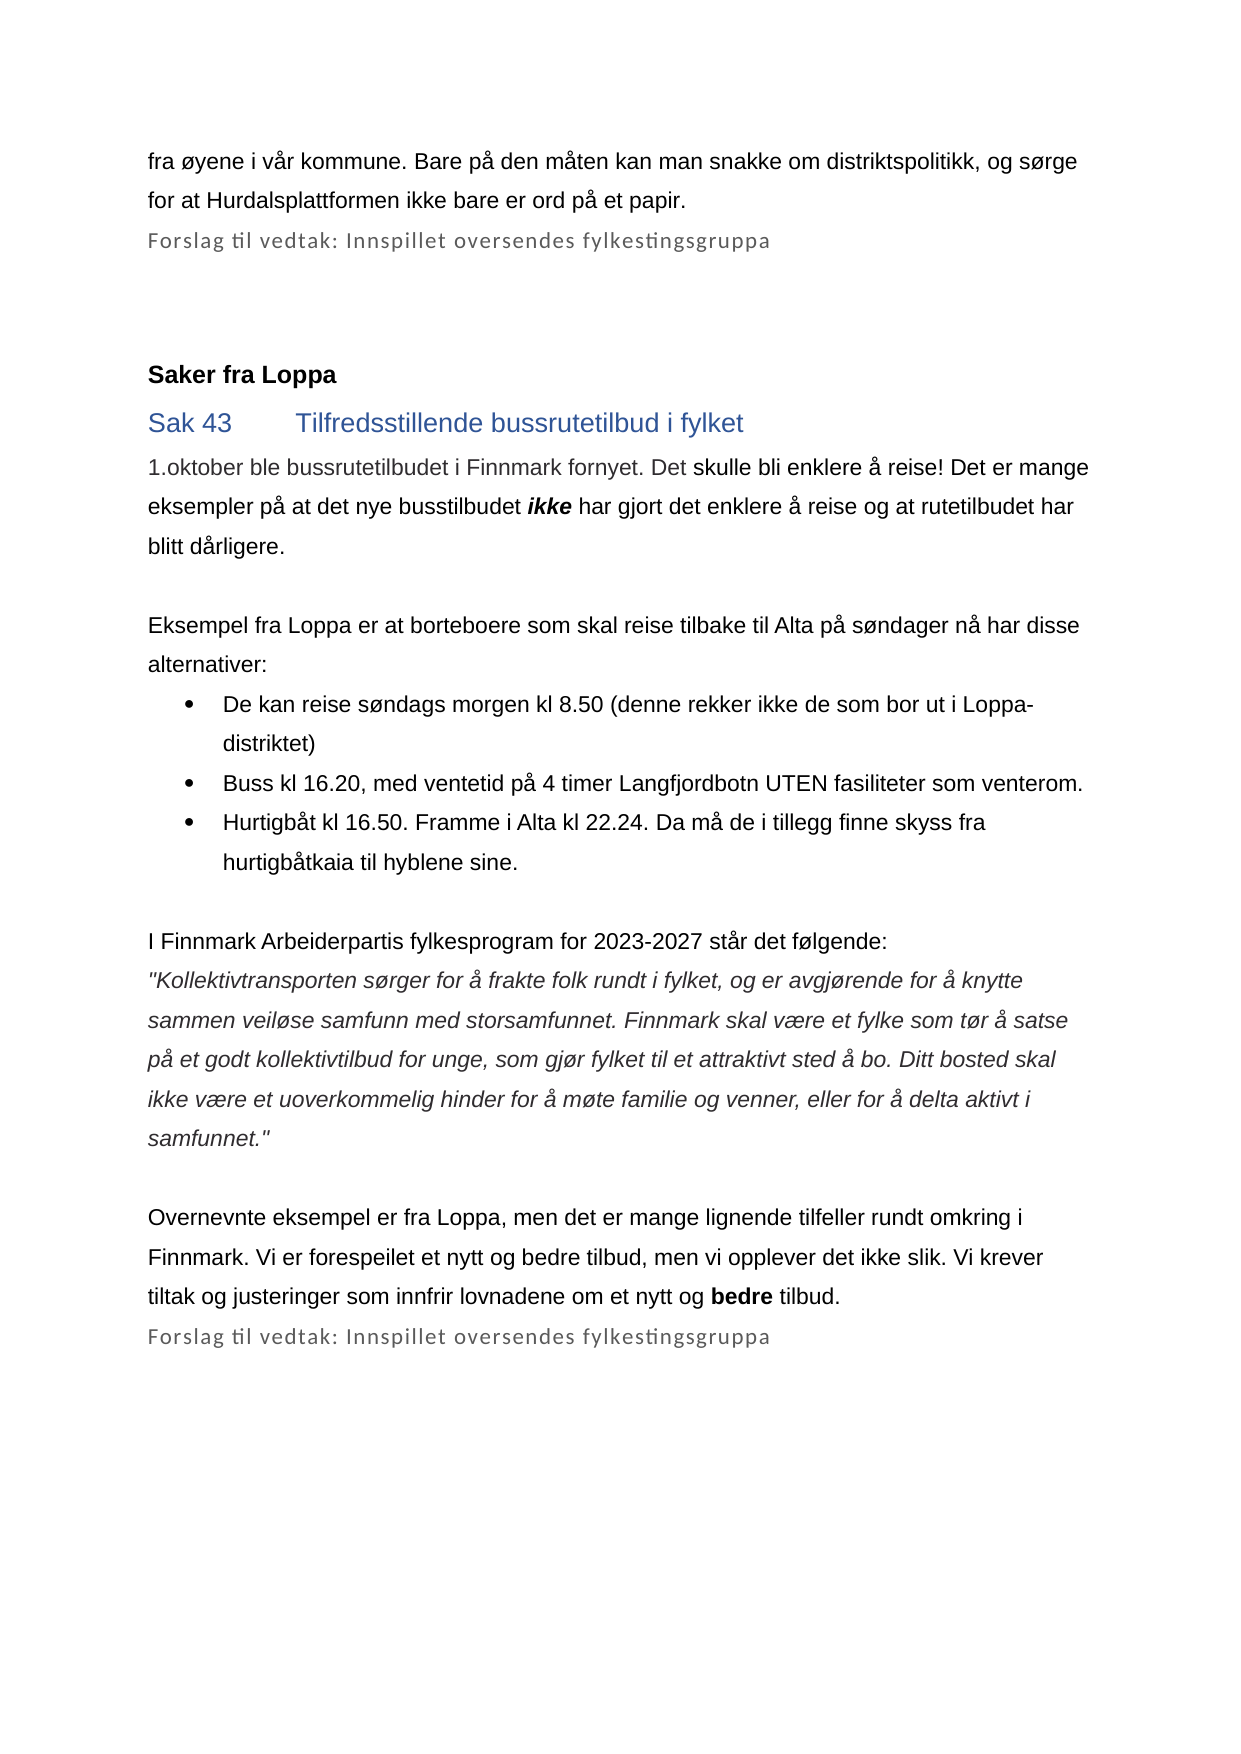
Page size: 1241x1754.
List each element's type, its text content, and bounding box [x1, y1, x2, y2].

text "Kollektivtransporten sørger for å frakte folk rundt i fylket, og er avgjørende for å knytte sammen veiløse samfunn med storsamfunnet. Finnmark skal være et fylke som tør å satse på et godt kollektivtilbud for unge, som gjør fylket til et attraktivt sted å bo. Ditt bosted skal ikke være et uoverkommelig hinder for å møte familie og venner, eller for å delta aktivt i samfunnet." [148, 967, 1093, 1151]
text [148, 148, 1093, 213]
text I Finnmark Arbeiderpartis fylkesprogram for 2023-2027 står det følgende: [148, 928, 1093, 954]
text Saker fra Loppa [148, 360, 1093, 388]
text Eksempel fra Loppa er at borteboere som skal reise tilbake til Alta på søndager nå har disse alternativer: [148, 612, 1093, 678]
list Hurtigbåt kl 16.50. Framme i Alta kl 22.24. Da må de i tillegg finne skyss fra hurtigbåtkaia til hyblene sine. [185, 809, 1093, 875]
subtitle Forslag til vedtak: Innspillet oversendes fylkestingsgruppa [148, 227, 1093, 254]
subtitle Sak 43 Tilfredsstillende bussrutetilbud i fylket [148, 407, 1093, 438]
subtitle Forslag til vedtak: Innspillet oversendes fylkestingsgruppa [148, 1322, 1093, 1350]
text Overnevnte eksempel er fra Loppa, men det er mange lignende tilfeller rundt omkring i Finnmark. Vi er forespeilet et nytt og bedre tilbud, men vi opplever det ikke slik. Vi krever tiltak og justeringer som innfrir lovnadene om et nytt og bedre tilbud. [148, 1204, 1093, 1309]
list Buss kl 16.20, med ventetid på 4 timer Langfjordbotn UTEN fasiliteter som venterom. [185, 770, 1093, 796]
text 1.oktober ble bussrutetilbudet i Finnmark fornyet. Det skulle bli enklere å reise! Det er mange eksempler på at det nye busstilbudet ikke har gjort det enklere å reise og at rutetilbudet har blitt dårligere. [148, 454, 1093, 559]
list De kan reise søndags morgen kl 8.50 (denne rekker ikke de som bor ut i Loppa-distriktet) [185, 691, 1093, 757]
